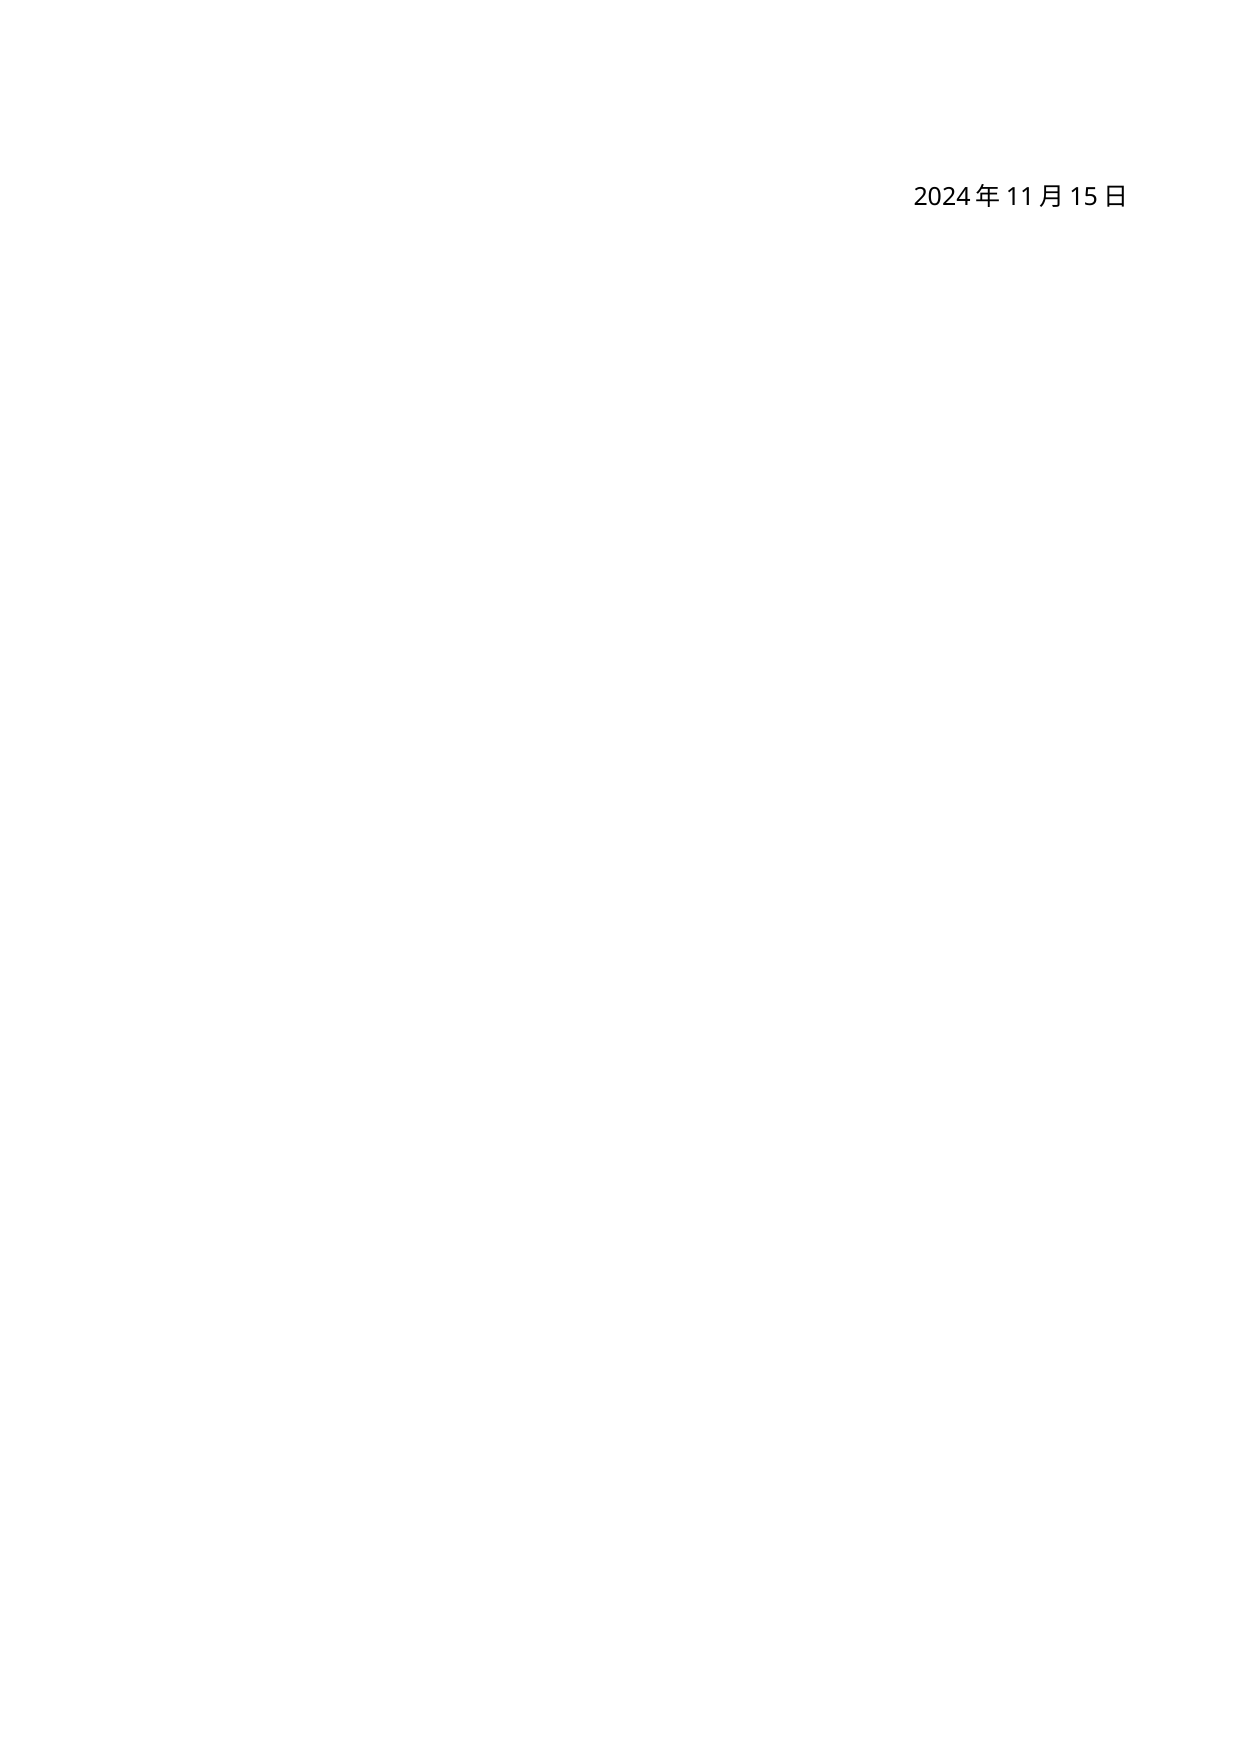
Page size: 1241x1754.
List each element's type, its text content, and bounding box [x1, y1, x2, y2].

text 2024年11月15日 [112, 162, 1128, 227]
